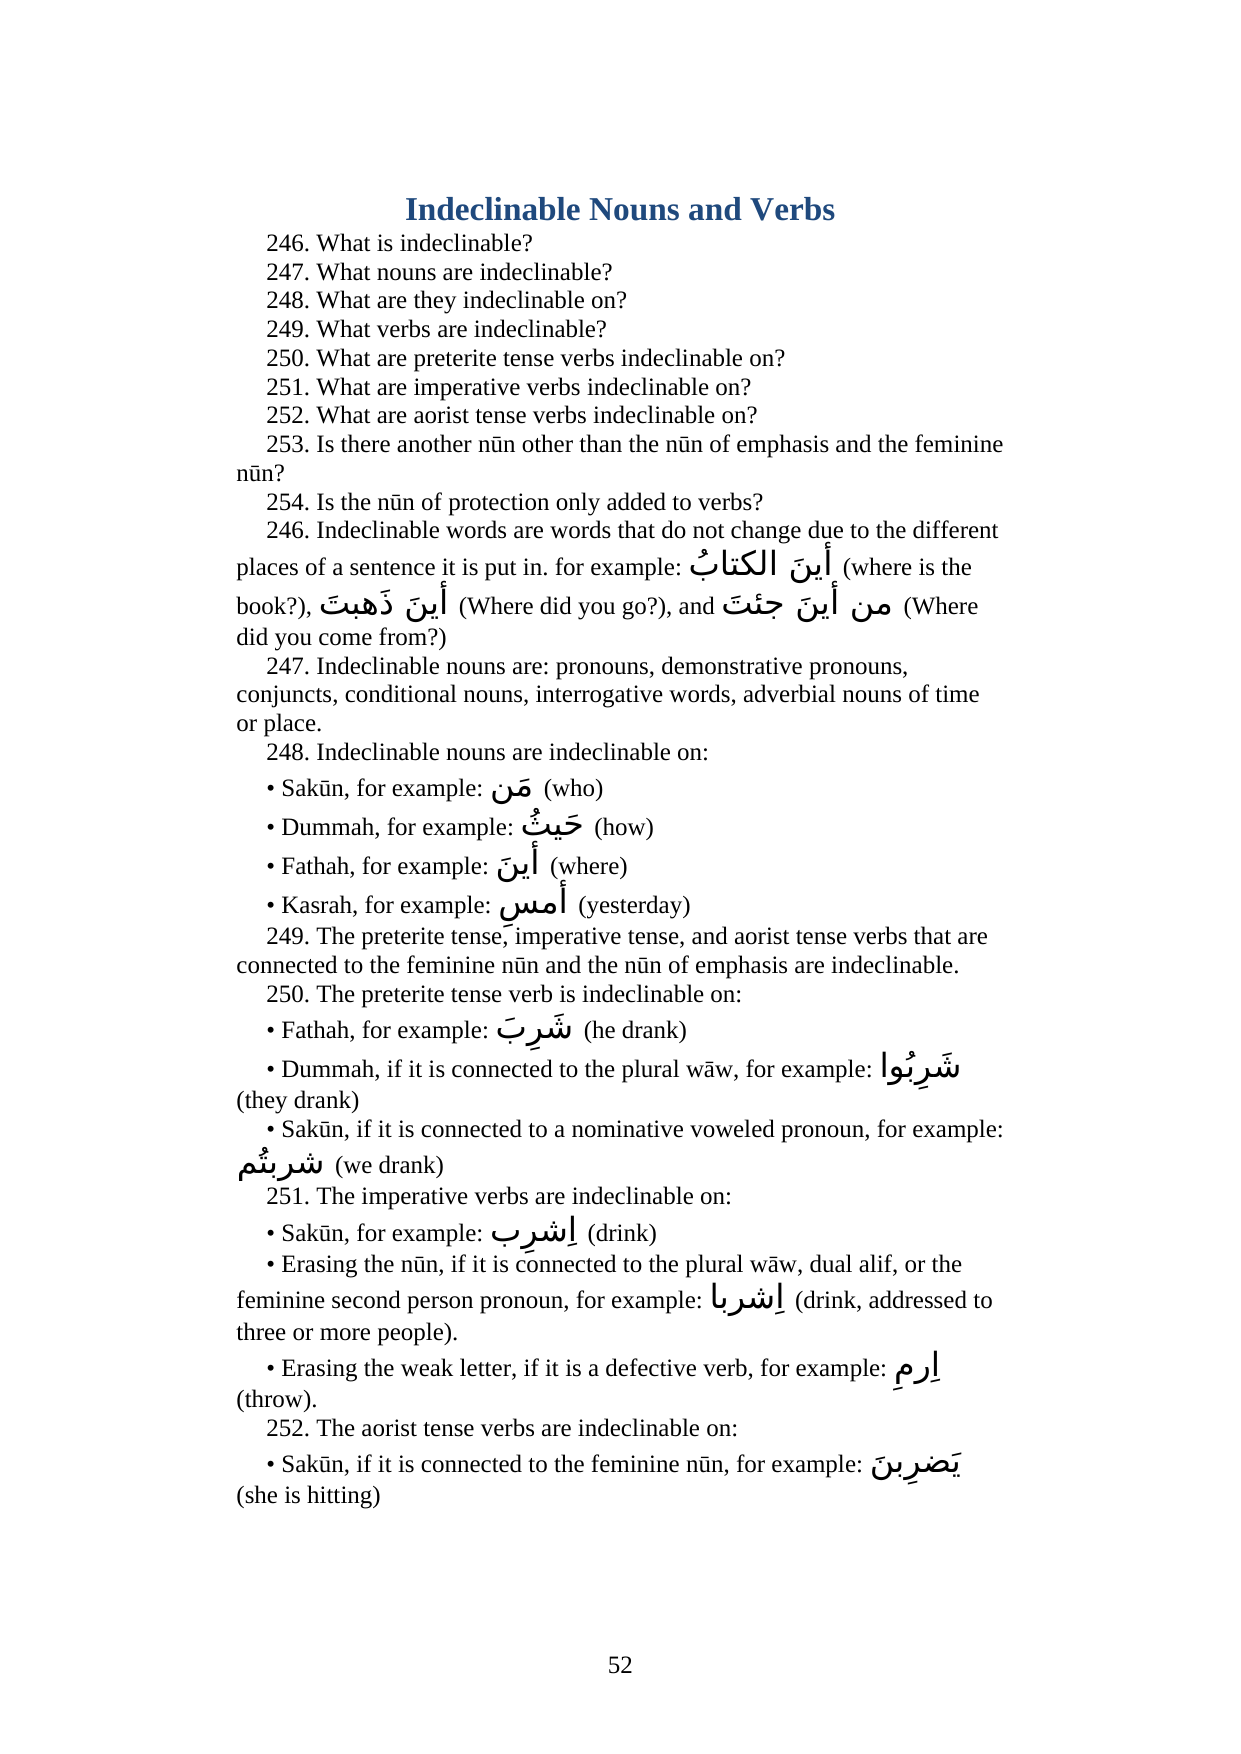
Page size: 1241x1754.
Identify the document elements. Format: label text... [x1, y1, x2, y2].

text 252. What are aorist tense verbs indeclinable on? [236, 401, 1004, 429]
text 250. What are preterite tense verbs indeclinable on? [236, 343, 1004, 372]
text 250. The preterite tense verb is indeclinable on: [236, 979, 1004, 1007]
text 251. What are imperative verbs indeclinable on? [236, 372, 1004, 401]
text 247. Indeclinable nouns are: pronouns, demonstrative pronouns, conjuncts, conditional nouns, interrogative words, adverbial nouns of time or place. [236, 651, 1004, 737]
text • Fathah, for example: أینَ (where) [236, 843, 1004, 882]
text • Sakūn, for example: اِشرِب (drink) [236, 1210, 1004, 1249]
text 248. Indeclinable nouns are indeclinable on: [236, 737, 1004, 766]
text • Fathah, for example: شَرِبَ (he drank) [236, 1007, 1004, 1046]
text 249. What verbs are indeclinable? [236, 314, 1004, 343]
text • Dummah, if it is connected to the plural wāw, for example: شَرِبُوا (they drank) [236, 1046, 1004, 1114]
text 246. What is indeclinable? [236, 228, 1004, 257]
text 251. The imperative verbs are indeclinable on: [236, 1181, 1004, 1210]
text • Dummah, for example: حَیثُ (how) [236, 804, 1004, 843]
text 247. What nouns are indeclinable? [236, 257, 1004, 286]
text • Sakūn, if it is connected to the feminine nūn, for example: یَضرِبنَ (she is hitting) [236, 1442, 1004, 1509]
text • Sakūn, if it is connected to a nominative voweled pronoun, for example: شربتُم (we drank) [236, 1114, 1004, 1181]
text • Sakūn, for example: مَن (who) [236, 766, 1004, 804]
text 246. Indeclinable words are words that do not change due to the different places of a sentence it is put in. for example: أینَ الکتابُ (where is the book?), أینَ ذَهبتَ (Where did you go?), and من أینَ جئتَ (Where did you come from?) [236, 516, 1004, 651]
text 252. The aorist tense verbs are indeclinable on: [236, 1413, 1004, 1442]
text • Kasrah, for example: أمسِ (yesterday) [236, 882, 1004, 921]
text 249. The preterite tense, imperative tense, and aorist tense verbs that are connected to the feminine nūn and the nūn of emphasis are indeclinable. [236, 921, 1004, 979]
text 253. Is there another nūn other than the nūn of emphasis and the feminine nūn? [236, 429, 1004, 487]
text 248. What are they indeclinable on? [236, 286, 1004, 314]
text 254. Is the nūn of protection only added to verbs? [236, 487, 1004, 516]
text • Erasing the weak letter, if it is a defective verb, for example: اِرمِ (throw). [236, 1345, 1004, 1413]
subtitle Indeclinable Nouns and Verbs [236, 190, 1004, 228]
text • Erasing the nūn, if it is connected to the plural wāw, dual alif, or the feminine second person pronoun, for example: اِشربا (drink, addressed to three or more people). [236, 1249, 1004, 1345]
